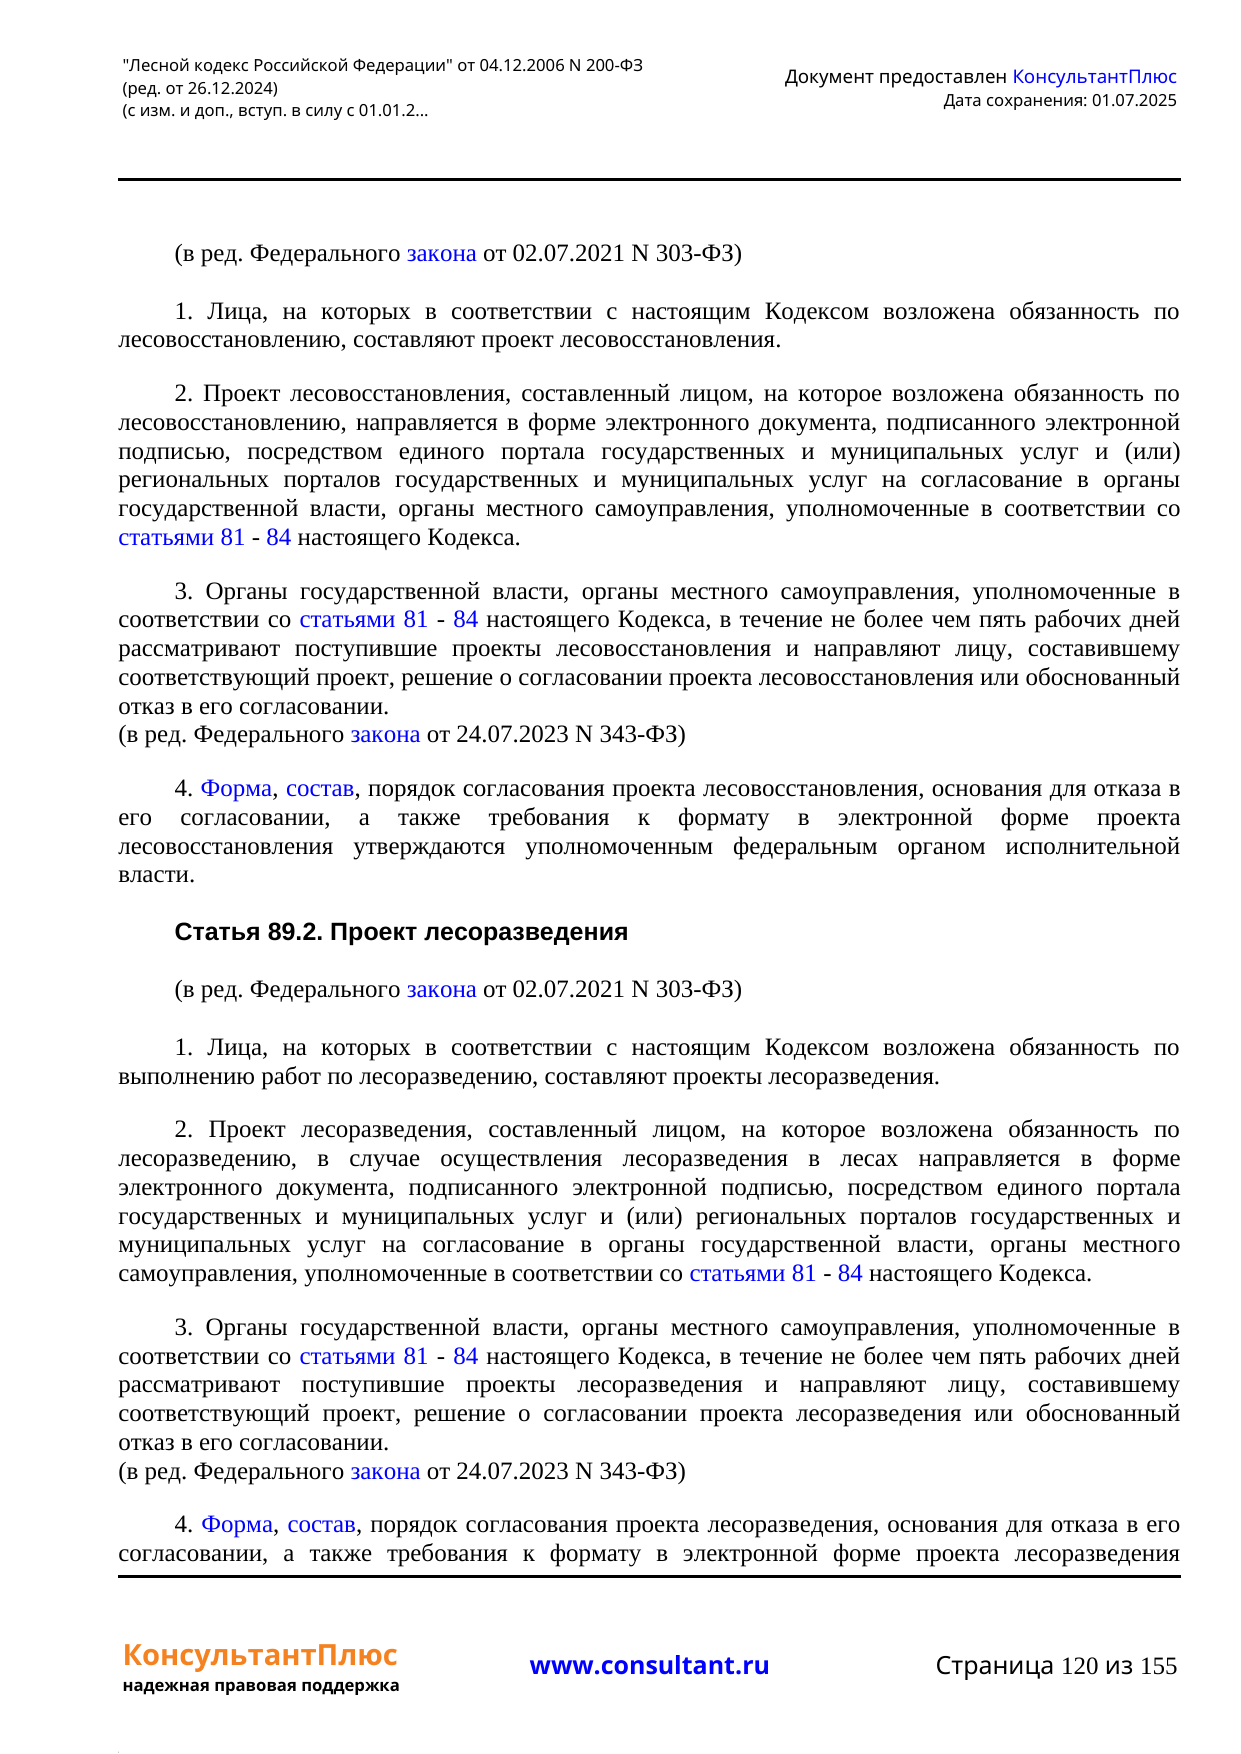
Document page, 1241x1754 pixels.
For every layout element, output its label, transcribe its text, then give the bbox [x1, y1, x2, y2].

text 2. Проект лесоразведения, составленный лицом, на которое возложена обязанность по лесоразведению, в случае осуществления лесоразведения в лесах направляется в форме электронного документа, подписанного электронной подписью, посредством единого портала государственных и муниципальных услуг и (или) региональных порталов государственных и муниципальных услуг на согласование в органы государственной власти, органы местного самоуправления, уполномоченные в соответствии со статьями 81 - 84 настоящего Кодекса. [118, 1114, 1181, 1287]
text 4. Форма, состав, порядок согласования проекта лесовосстановления, основания для отказа в его согласовании, а также требования к формату в электронной форме проекта лесовосстановления утверждаются уполномоченным федеральным органом исполнительной власти. [118, 773, 1181, 888]
text 2. Проект лесовосстановления, составленный лицом, на которое возложена обязанность по лесовосстановлению, направляется в форме электронного документа, подписанного электронной подписью, посредством единого портала государственных и муниципальных услуг и (или) региональных порталов государственных и муниципальных услуг на согласование в органы государственной власти, органы местного самоуправления, уполномоченные в соответствии со статьями 81 - 84 настоящего Кодекса. [118, 378, 1181, 551]
text (в ред. Федерального закона от 02.07.2021 N 303-ФЗ) [118, 238, 1181, 267]
text (в ред. Федерального закона от 02.07.2021 N 303-ФЗ) [118, 974, 1181, 1003]
text (в ред. Федерального закона от 24.07.2023 N 343-ФЗ) [118, 1456, 1181, 1484]
text 1. Лица, на которых в соответствии с настоящим Кодексом возложена обязанность по выполнению работ по лесоразведению, составляют проекты лесоразведения. [118, 1032, 1181, 1089]
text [118, 1509, 1181, 1567]
text 3. Органы государственной власти, органы местного самоуправления, уполномоченные в соответствии со статьями 81 - 84 настоящего Кодекса, в течение не более чем пять рабочих дней рассматривают поступившие проекты лесоразведения и направляют лицу, составившему соответствующий проект, решение о согласовании проекта лесоразведения или обоснованный отказ в его согласовании. [118, 1312, 1181, 1456]
text (в ред. Федерального закона от 24.07.2023 N 343-ФЗ) [118, 719, 1181, 748]
text 3. Органы государственной власти, органы местного самоуправления, уполномоченные в соответствии со статьями 81 - 84 настоящего Кодекса, в течение не более чем пять рабочих дней рассматривают поступившие проекты лесовосстановления и направляют лицу, составившему соответствующий проект, решение о согласовании проекта лесовосстановления или обоснованный отказ в его согласовании. [118, 576, 1181, 719]
text 1. Лица, на которых в соответствии с настоящим Кодексом возложена обязанность по лесовосстановлению, составляют проект лесовосстановления. [118, 296, 1181, 353]
title Статья 89.2. Проект лесоразведения [118, 917, 1181, 946]
